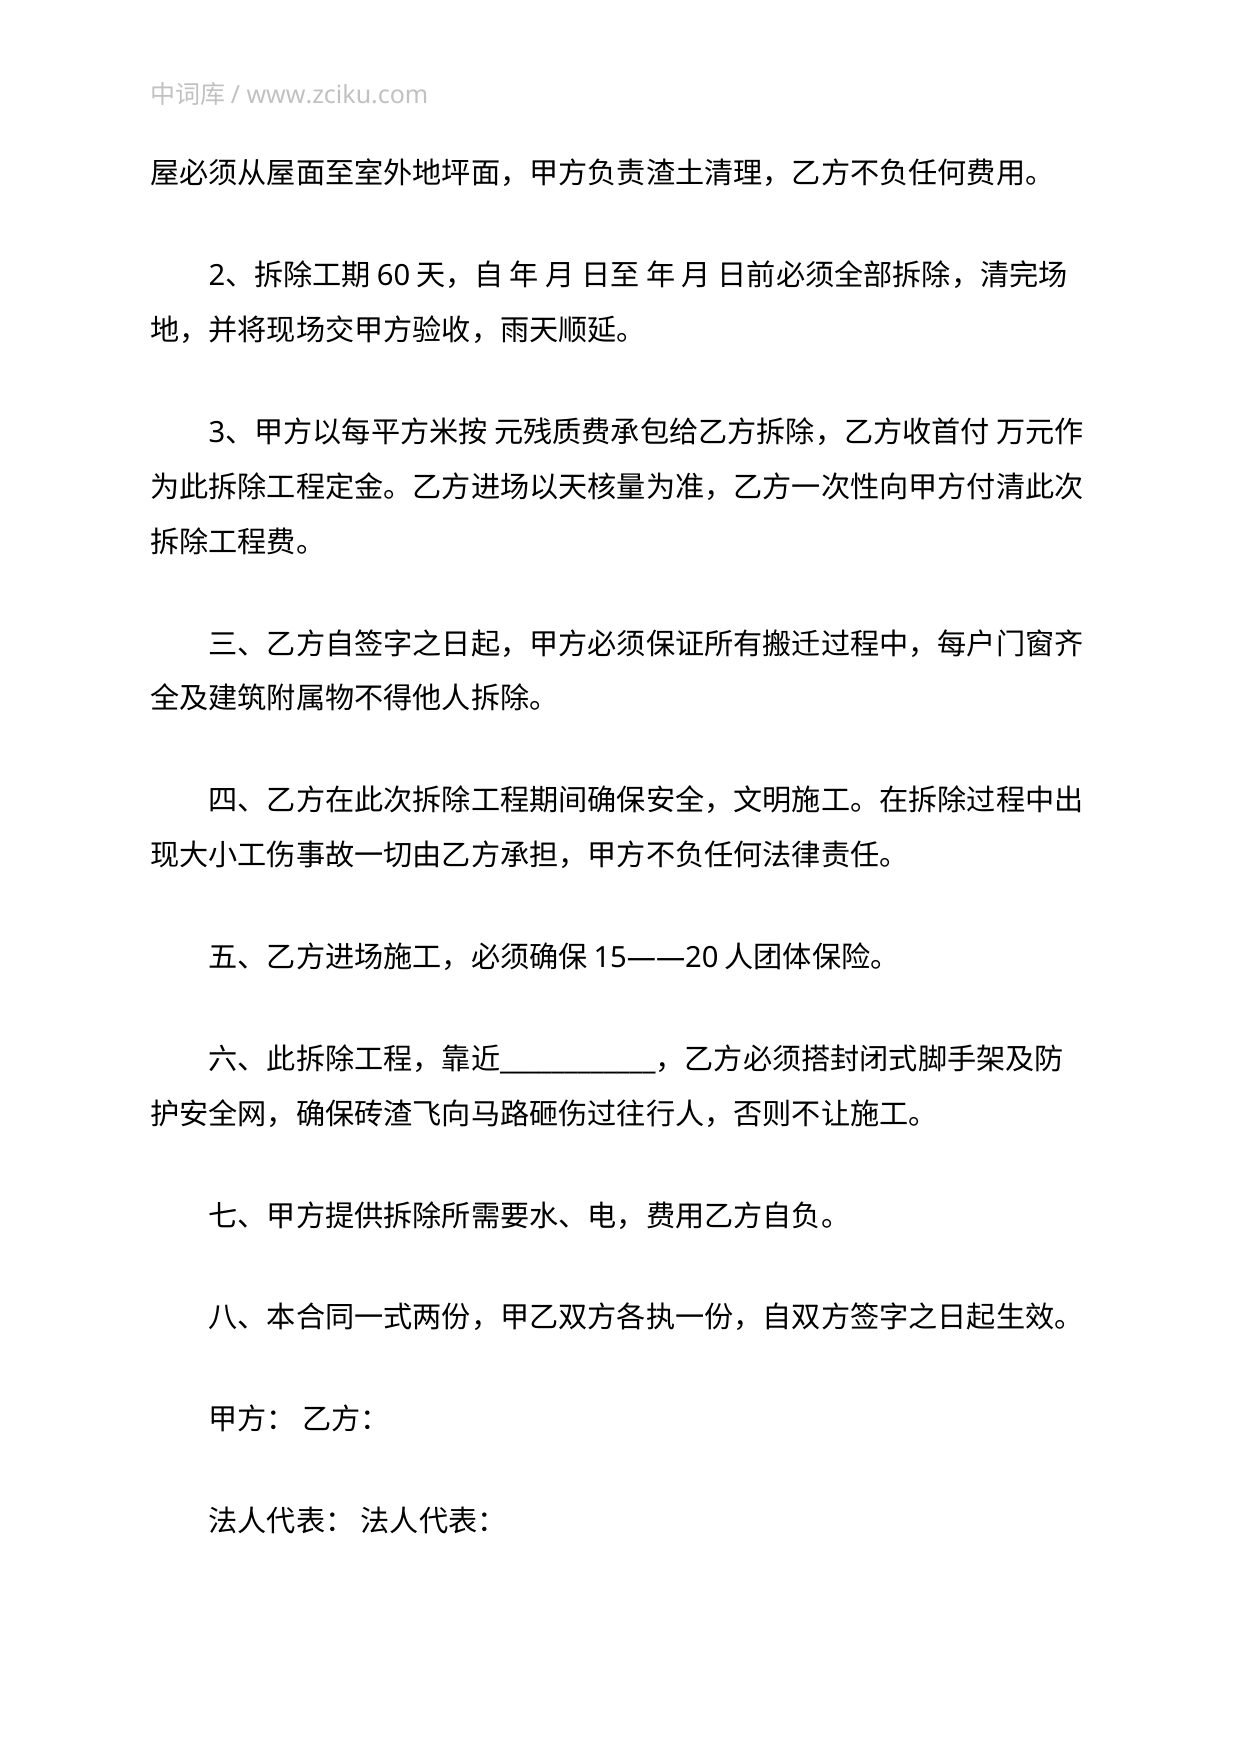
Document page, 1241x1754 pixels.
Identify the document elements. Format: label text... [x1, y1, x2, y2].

text 五、乙方进场施工，必须确保15——20人团体保险。 [150, 933, 1090, 976]
text 法人代表： 法人代表： [150, 1498, 1090, 1540]
text 七、甲方提供拆除所需要水、电，费用乙方自负。 [150, 1192, 1090, 1234]
text 六、此拆除工程，靠近____________，乙方必须搭封闭式脚手架及防护安全网，确保砖渣飞向马路砸伤过往行人，否则不让施工。 [150, 1036, 1090, 1133]
text 八、本合同一式两份，甲乙双方各执一份，自双方签字之日起生效。 [150, 1294, 1090, 1336]
text 四、乙方在此次拆除工程期间确保安全，文明施工。在拆除过程中出现大小工伤事故一切由乙方承担，甲方不负任何法律责任。 [150, 777, 1090, 874]
text 3、甲方以每平方米按 元残质费承包给乙方拆除，乙方收首付 万元作为此拆除工程定金。乙方进场以天核量为准，乙方一次性向甲方付清此次拆除工程费。 [150, 408, 1090, 561]
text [150, 150, 1090, 192]
text 三、乙方自签字之日起，甲方必须保证所有搬迁过程中，每户门窗齐全及建筑附属物不得他人拆除。 [150, 620, 1090, 717]
text 2、拆除工期60天，自 年 月 日至 年 月 日前必须全部拆除，清完场地，并将现场交甲方验收，雨天顺延。 [150, 252, 1090, 349]
text 甲方： 乙方： [150, 1396, 1090, 1438]
